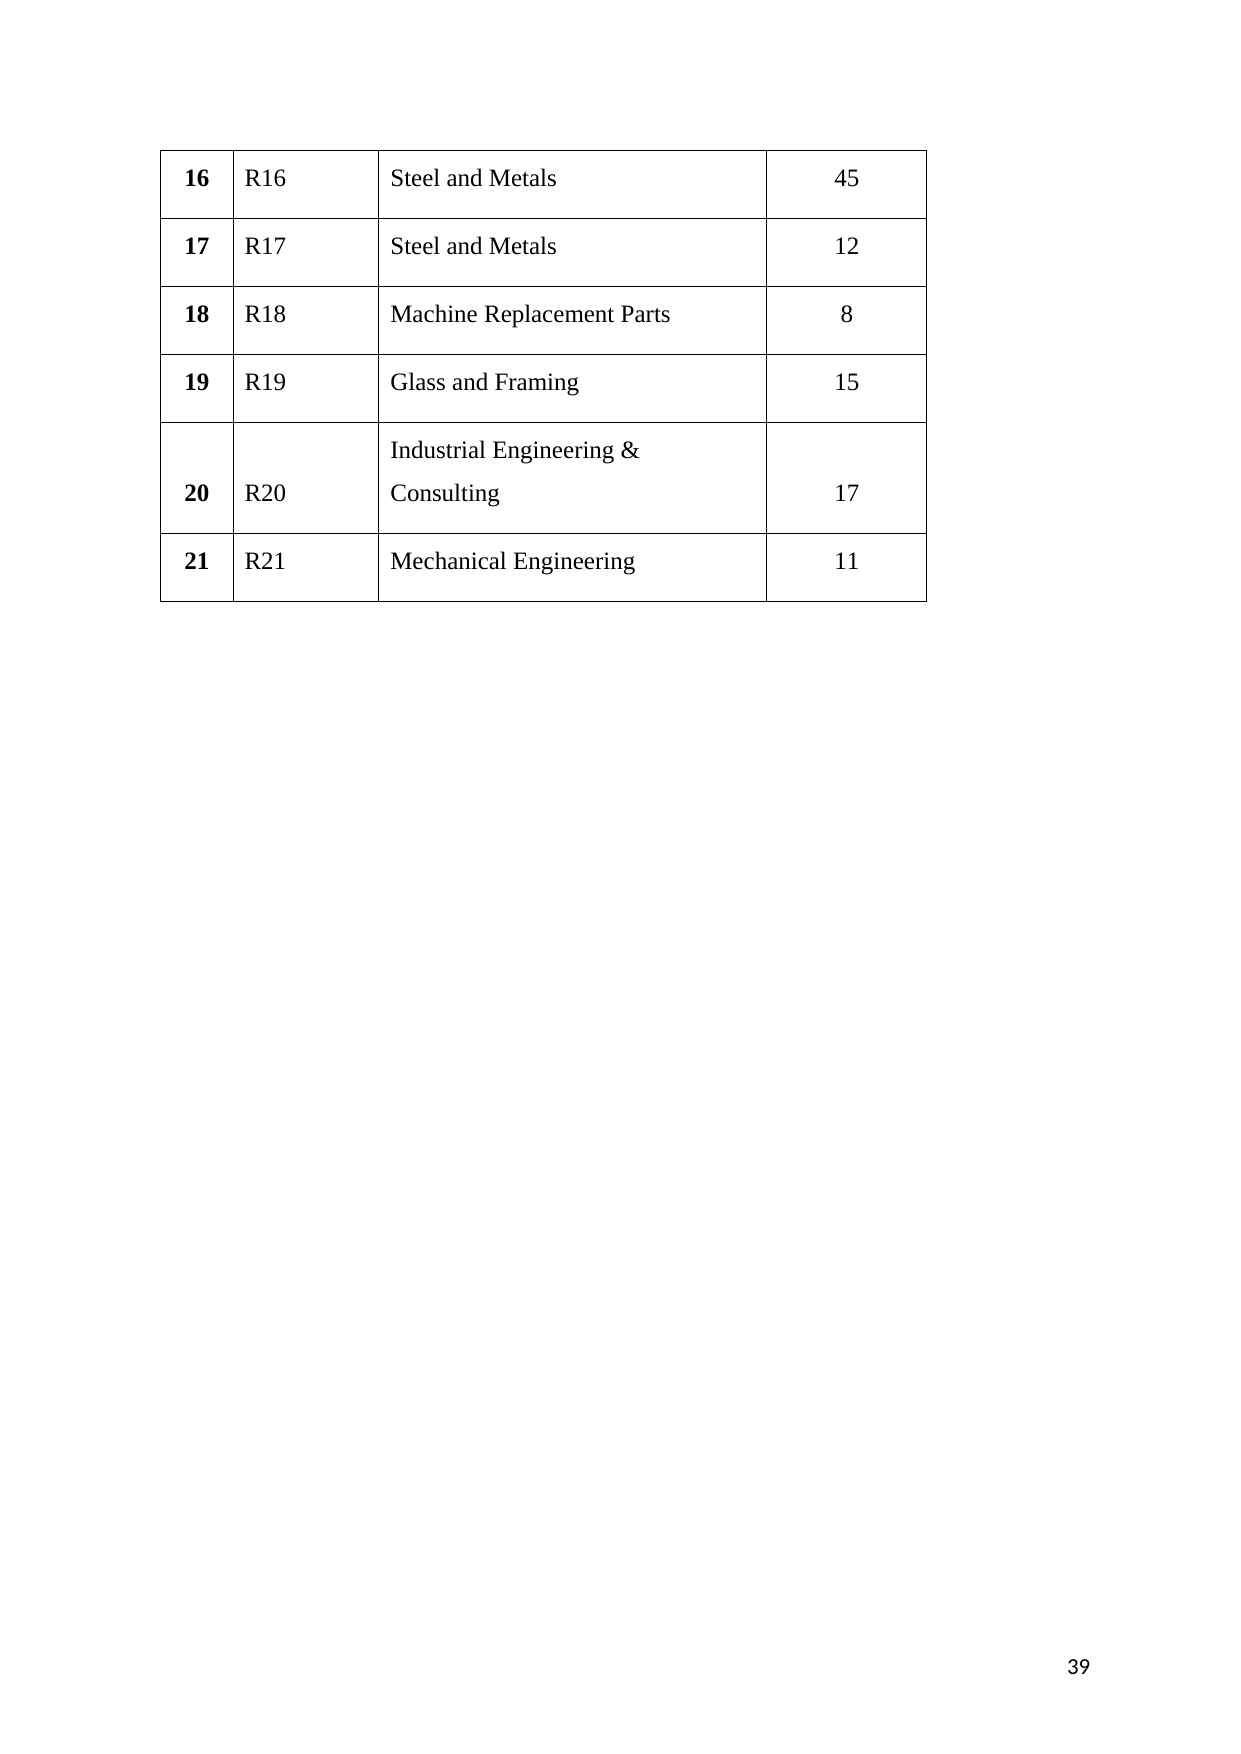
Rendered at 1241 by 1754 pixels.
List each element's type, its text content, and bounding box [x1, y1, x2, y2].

table_cell R18 [234, 287, 378, 354]
table_cell Steel and Metals [379, 219, 766, 286]
table_cell 21 [161, 534, 233, 601]
table_cell 19 [161, 355, 233, 422]
table_cell 8 [767, 287, 926, 354]
table_cell Mechanical Engineering [379, 534, 766, 601]
table_cell 15 [767, 355, 926, 422]
table_cell 18 [161, 287, 233, 354]
table_cell 11 [767, 534, 926, 601]
table_cell 12 [767, 219, 926, 286]
table_cell Machine Replacement Parts [379, 287, 766, 354]
table_cell R17 [234, 219, 378, 286]
table_cell R21 [234, 534, 378, 601]
table_cell 17 [767, 423, 926, 533]
table_cell R20 [234, 423, 378, 533]
table_cell Steel and Metals [379, 151, 766, 218]
table_cell 45 [767, 151, 926, 218]
table_cell R19 [234, 355, 378, 422]
table_cell 16 [161, 151, 233, 218]
table_cell 20 [161, 423, 233, 533]
table_cell Industrial Engineering & Consulting [379, 423, 766, 533]
table_cell R16 [234, 151, 378, 218]
table_cell Glass and Framing [379, 355, 766, 422]
table_cell 17 [161, 219, 233, 286]
